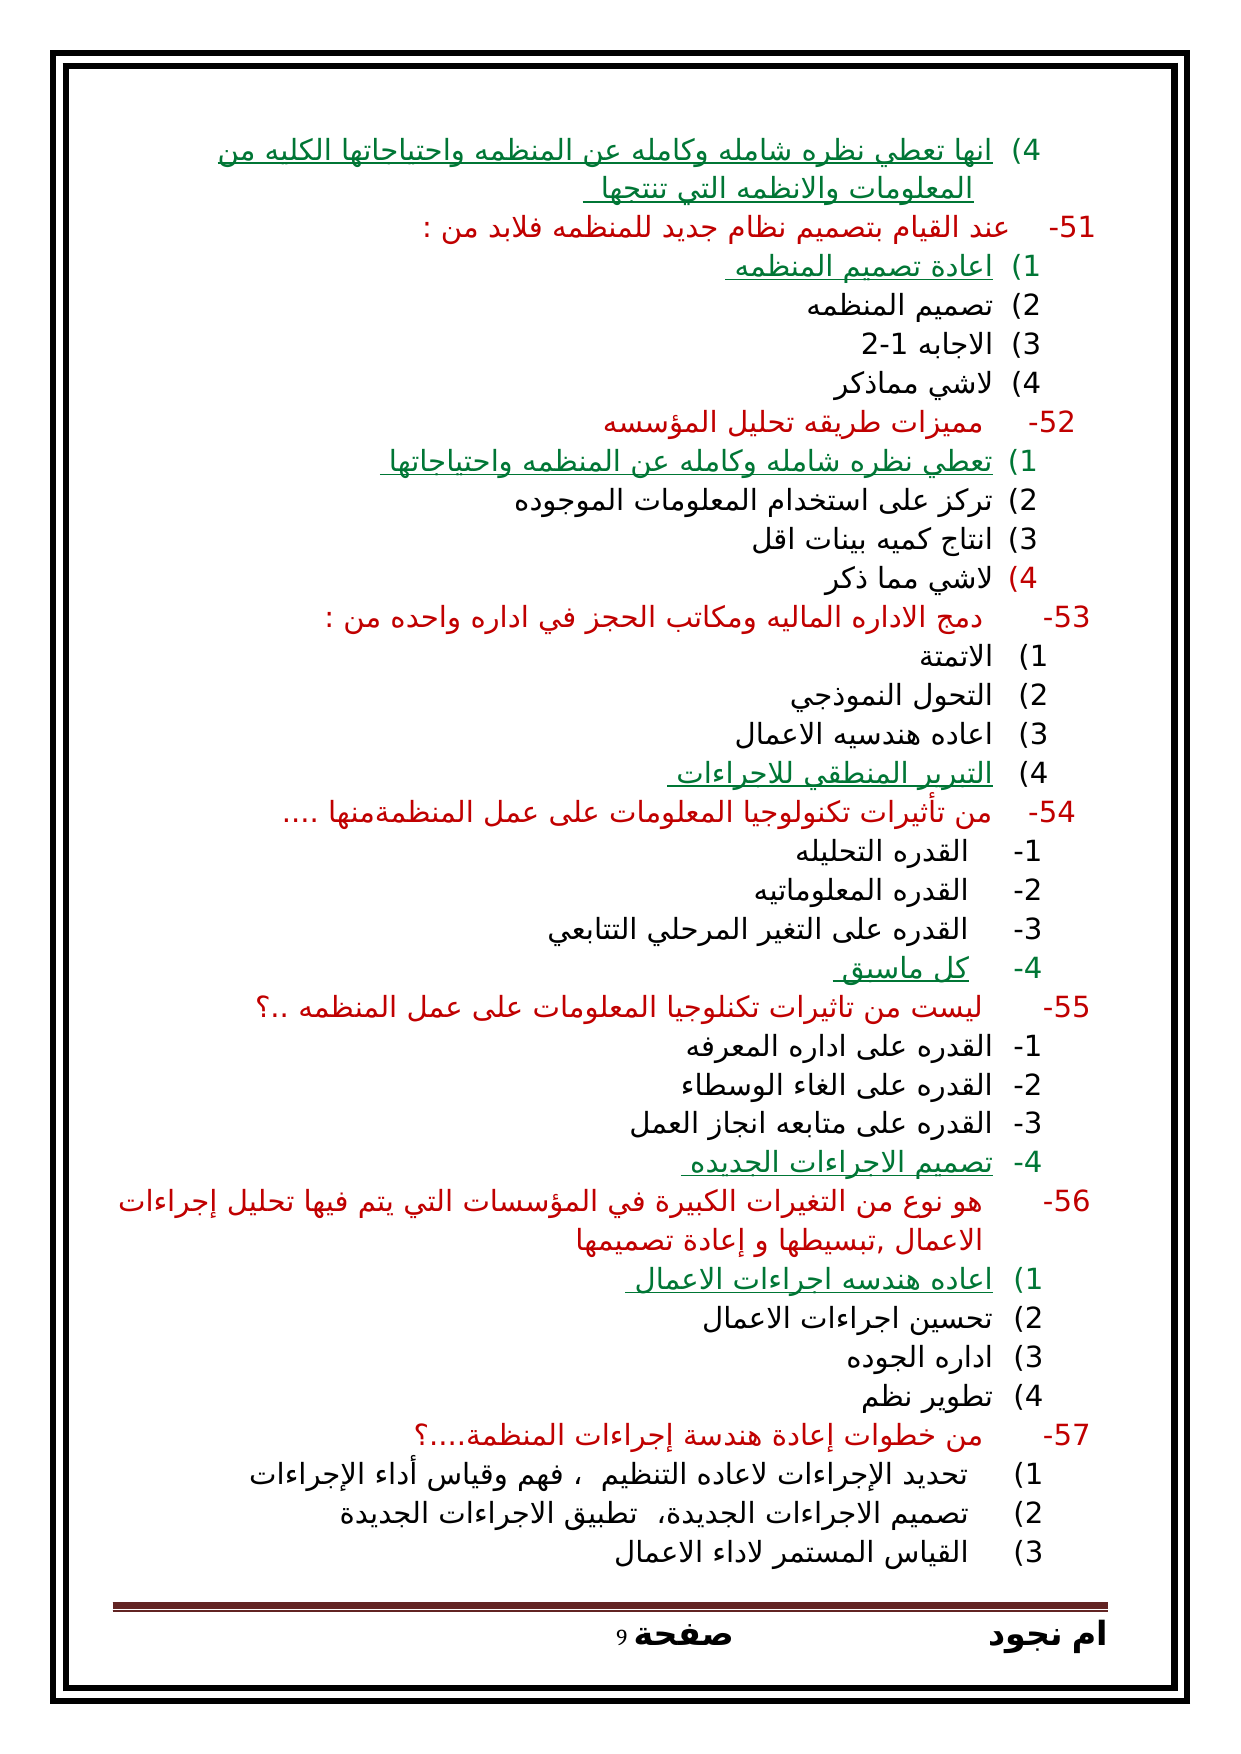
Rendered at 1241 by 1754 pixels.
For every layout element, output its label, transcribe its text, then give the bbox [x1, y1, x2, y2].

list تركز على استخدام المعلومات الموجوده [112, 483, 1023, 517]
list القياس المستمر لاداء الاعمال [112, 1535, 1013, 1569]
list من خطوات إعادة هندسة إجراءات المنظمة....؟ [112, 1418, 1043, 1452]
list التحول النموذجي [112, 678, 1018, 712]
list انتاج كميه بينات اقل [112, 522, 1023, 556]
list القدره على التغير المرحلي التتابعي [112, 912, 1013, 946]
list اعادة تصميم المنظمه [112, 250, 1011, 284]
list اعاده هندسيه الاعمال [112, 717, 1018, 751]
list لاشي مما ذكر [112, 561, 1023, 595]
list من تأثيرات تكنولوجيا المعلومات على عمل المنظمةمنها .... [112, 795, 1028, 829]
list اعاده هندسه اجراءات الاعمال [112, 1263, 1013, 1297]
list تحسين اجراءات الاعمال [112, 1302, 1013, 1336]
list الاتمتة [112, 639, 1018, 673]
list تحديد الإجراءات لاعاده التنظيم ، فهم وقياس أداء الإجراءات [112, 1457, 1013, 1491]
list تصميم المنظمه [112, 289, 1011, 323]
list القدره المعلوماتيه [112, 873, 1013, 907]
list عند القيام بتصميم نظام جديد للمنظمه فلابد من : [112, 211, 1048, 245]
list لاشي مماذكر [112, 367, 1011, 401]
list مميزات طريقه تحليل المؤسسه [112, 406, 1028, 439]
list ليست من تاثيرات تكنلوجيا المعلومات على عمل المنظمه ..؟ [112, 990, 1043, 1024]
list تطوير نظم [112, 1379, 1013, 1413]
list كل ماسبق [112, 951, 1013, 985]
list تصميم الاجراءات الجديده [112, 1146, 1013, 1180]
list اداره الجوده [112, 1341, 1013, 1374]
list هو نوع من التغيرات الكبيرة في المؤسسات التي يتم فيها تحليل إجراءات الاعمال ,تبسيطها و إعادة تصميمها [112, 1185, 1043, 1258]
list انها تعطي نظره شامله وكامله عن المنظمه واحتياجاتها الكليه من المعلومات والانظمه التي تنتجها [112, 133, 1011, 206]
list القدره على متابعه انجاز العمل [112, 1107, 1013, 1141]
list التبرير المنطقي للاجراءات [112, 756, 1018, 790]
list القدره على الغاء الوسطاء [112, 1068, 1013, 1102]
list القدره التحليله [112, 834, 1013, 868]
list تعطي نظره شامله وكامله عن المنظمه واحتياجاتها [112, 444, 1023, 478]
list تصميم الاجراءات الجديدة، تطبيق الاجراءات الجديدة [112, 1496, 1013, 1530]
list القدره على اداره المعرفه [112, 1029, 1013, 1063]
list دمج الاداره الماليه ومكاتب الحجز في اداره واحده من : [112, 600, 1043, 634]
list الاجابه 1-2 [112, 328, 1011, 362]
